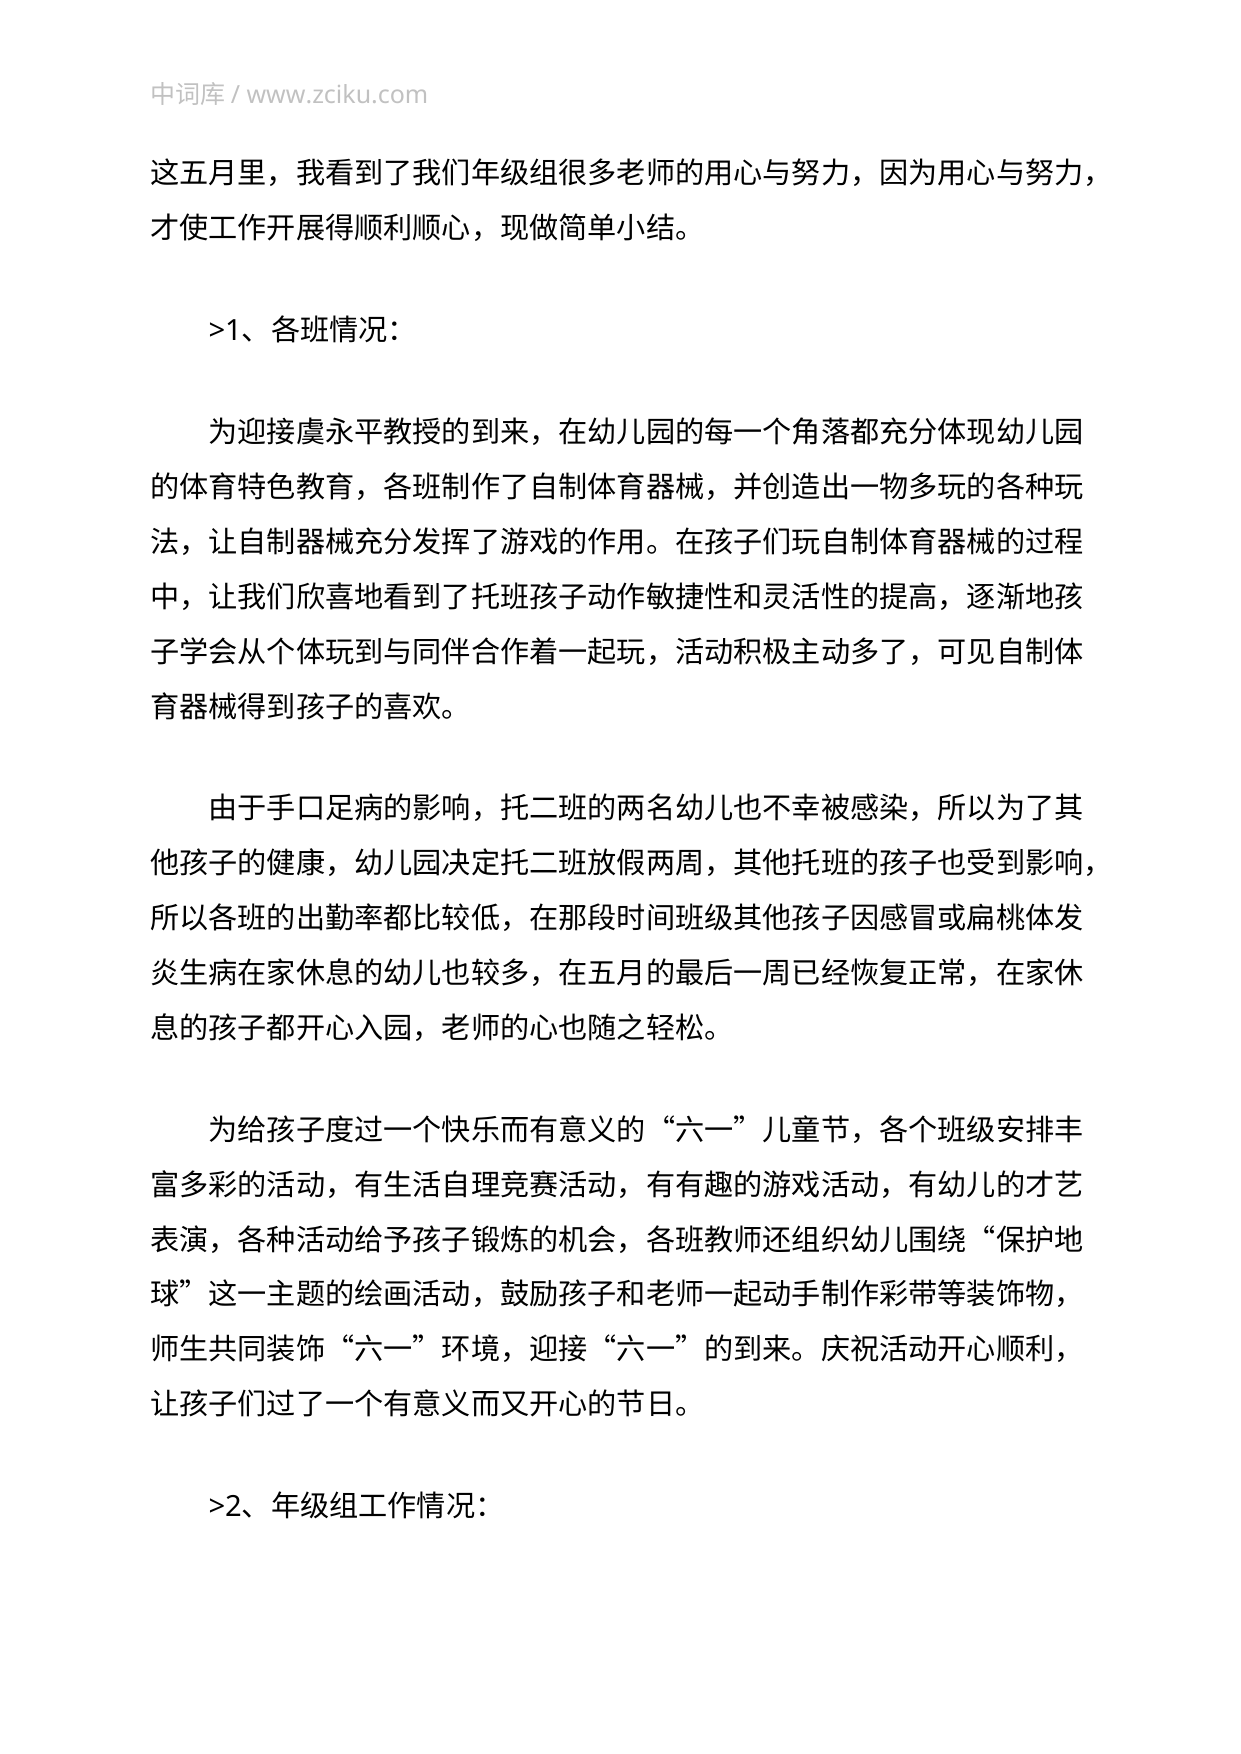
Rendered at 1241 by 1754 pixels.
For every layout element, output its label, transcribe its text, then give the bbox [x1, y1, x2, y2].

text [150, 150, 1090, 247]
text 为给孩子度过一个快乐而有意义的“六一”儿童节，各个班级安排丰富多彩的活动，有生活自理竞赛活动，有有趣的游戏活动，有幼儿的才艺表演，各种活动给予孩子锻炼的机会，各班教师还组织幼儿围绕“保护地球”这一主题的绘画活动，鼓励孩子和老师一起动手制作彩带等装饰物，师生共同装饰“六一”环境，迎接“六一”的到来。庆祝活动开心顺利，让孩子们过了一个有意义而又开心的节日。 [150, 1106, 1090, 1423]
text >1、各班情况： [150, 307, 1090, 349]
text >2、年级组工作情况： [150, 1482, 1090, 1525]
text 为迎接虞永平教授的到来，在幼儿园的每一个角落都充分体现幼儿园的体育特色教育，各班制作了自制体育器械，并创造出一物多玩的各种玩法，让自制器械充分发挥了游戏的作用。在孩子们玩自制体育器械的过程中，让我们欣喜地看到了托班孩子动作敏捷性和灵活性的提高，逐渐地孩子学会从个体玩到与同伴合作着一起玩，活动积极主动多了，可见自制体育器械得到孩子的喜欢。 [150, 409, 1090, 725]
text 由于手口足病的影响，托二班的两名幼儿也不幸被感染，所以为了其他孩子的健康，幼儿园决定托二班放假两周，其他托班的孩子也受到影响，所以各班的出勤率都比较低，在那段时间班级其他孩子因感冒或扁桃体发炎生病在家休息的幼儿也较多，在五月的最后一周已经恢复正常，在家休息的孩子都开心入园，老师的心也随之轻松。 [150, 785, 1090, 1047]
